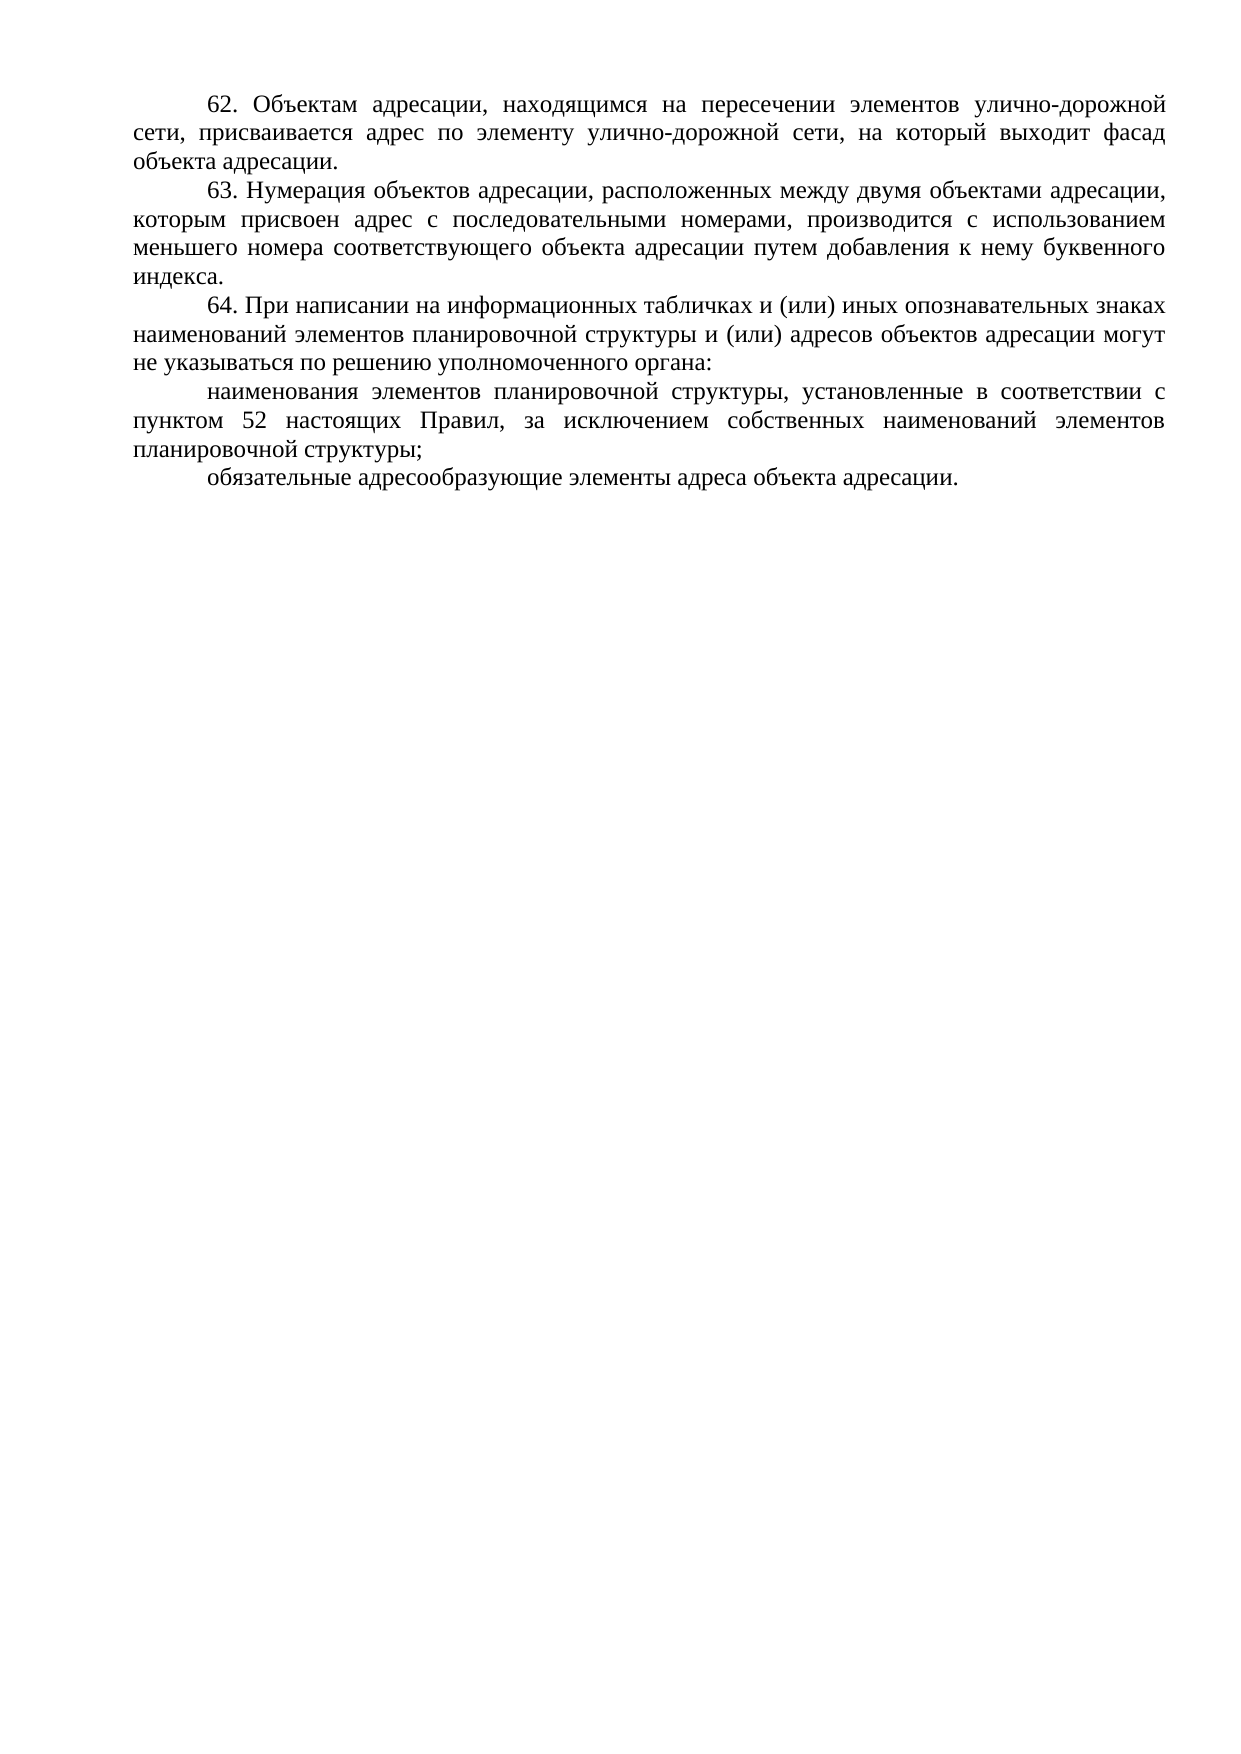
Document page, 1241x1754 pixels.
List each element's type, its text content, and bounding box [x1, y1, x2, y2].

text 64. При написании на информационных табличках и (или) иных опознавательных знаках наименований элементов планировочной структуры и (или) адресов объектов адресации могут не указываться по решению уполномоченного органа: [133, 290, 1167, 376]
text 62. Объектам адресации, находящимся на пересечении элементов улично-дорожной сети, присваивается адрес по элементу улично-дорожной сети, на который выходит фасад объекта адресации. [133, 89, 1167, 175]
text обязательные адресообразующие элементы адреса объекта адресации. [133, 462, 1167, 491]
text наименования элементов планировочной структуры, установленные в соответствии с пунктом 52 настоящих Правил, за исключением собственных наименований элементов планировочной структуры; [133, 376, 1167, 462]
text 63. Нумерация объектов адресации, расположенных между двумя объектами адресации, которым присвоен адрес с последовательными номерами, производится с использованием меньшего номера соответствующего объекта адресации путем добавления к нему буквенного индекса. [133, 175, 1167, 290]
